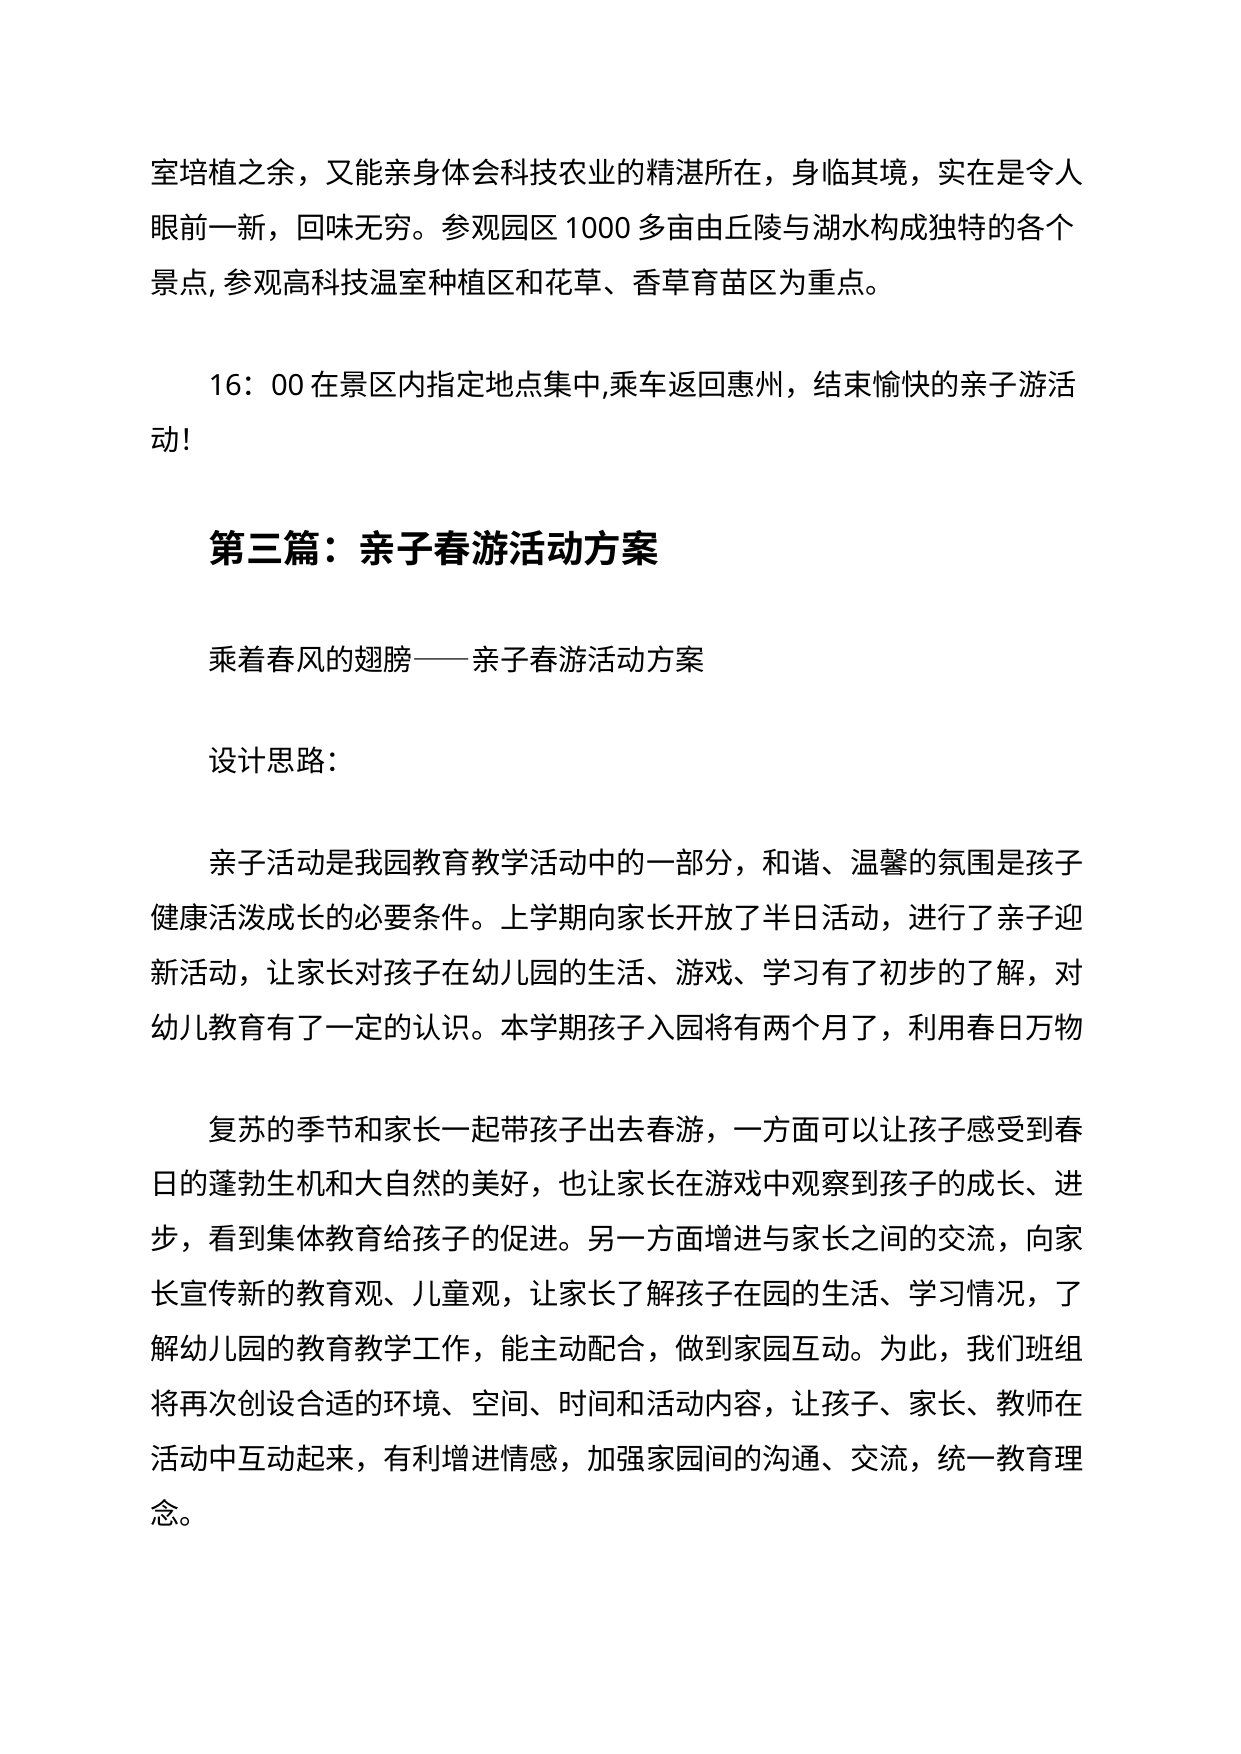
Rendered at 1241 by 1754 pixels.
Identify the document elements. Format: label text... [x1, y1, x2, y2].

text 第三篇：亲子春游活动方案 [150, 519, 1090, 573]
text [150, 150, 1090, 302]
text 设计思路： [150, 738, 1090, 780]
text 16：00在景区内指定地点集中,乘车返回惠州，结束愉快的亲子游活动！ [150, 362, 1090, 459]
text 复苏的季节和家长一起带孩子出去春游，一方面可以让孩子感受到春日的蓬勃生机和大自然的美好，也让家长在游戏中观察到孩子的成长、进步，看到集体教育给孩子的促进。另一方面增进与家长之间的交流，向家长宣传新的教育观、儿童观，让家长了解孩子在园的生活、学习情况，了解幼儿园的教育教学工作，能主动配合，做到家园互动。为此，我们班组将再次创设合适的环境、空间、时间和活动内容，让孩子、家长、教师在活动中互动起来，有利增进情感，加强家园间的沟通、交流，统一教育理念。 [150, 1106, 1090, 1533]
text 乘着春风的翅膀——亲子春游活动方案 [150, 636, 1090, 678]
text 亲子活动是我园教育教学活动中的一部分，和谐、温馨的氛围是孩子健康活泼成长的必要条件。上学期向家长开放了半日活动，进行了亲子迎新活动，让家长对孩子在幼儿园的生活、游戏、学习有了初步的了解，对幼儿教育有了一定的认识。本学期孩子入园将有两个月了，利用春日万物 [150, 839, 1090, 1047]
